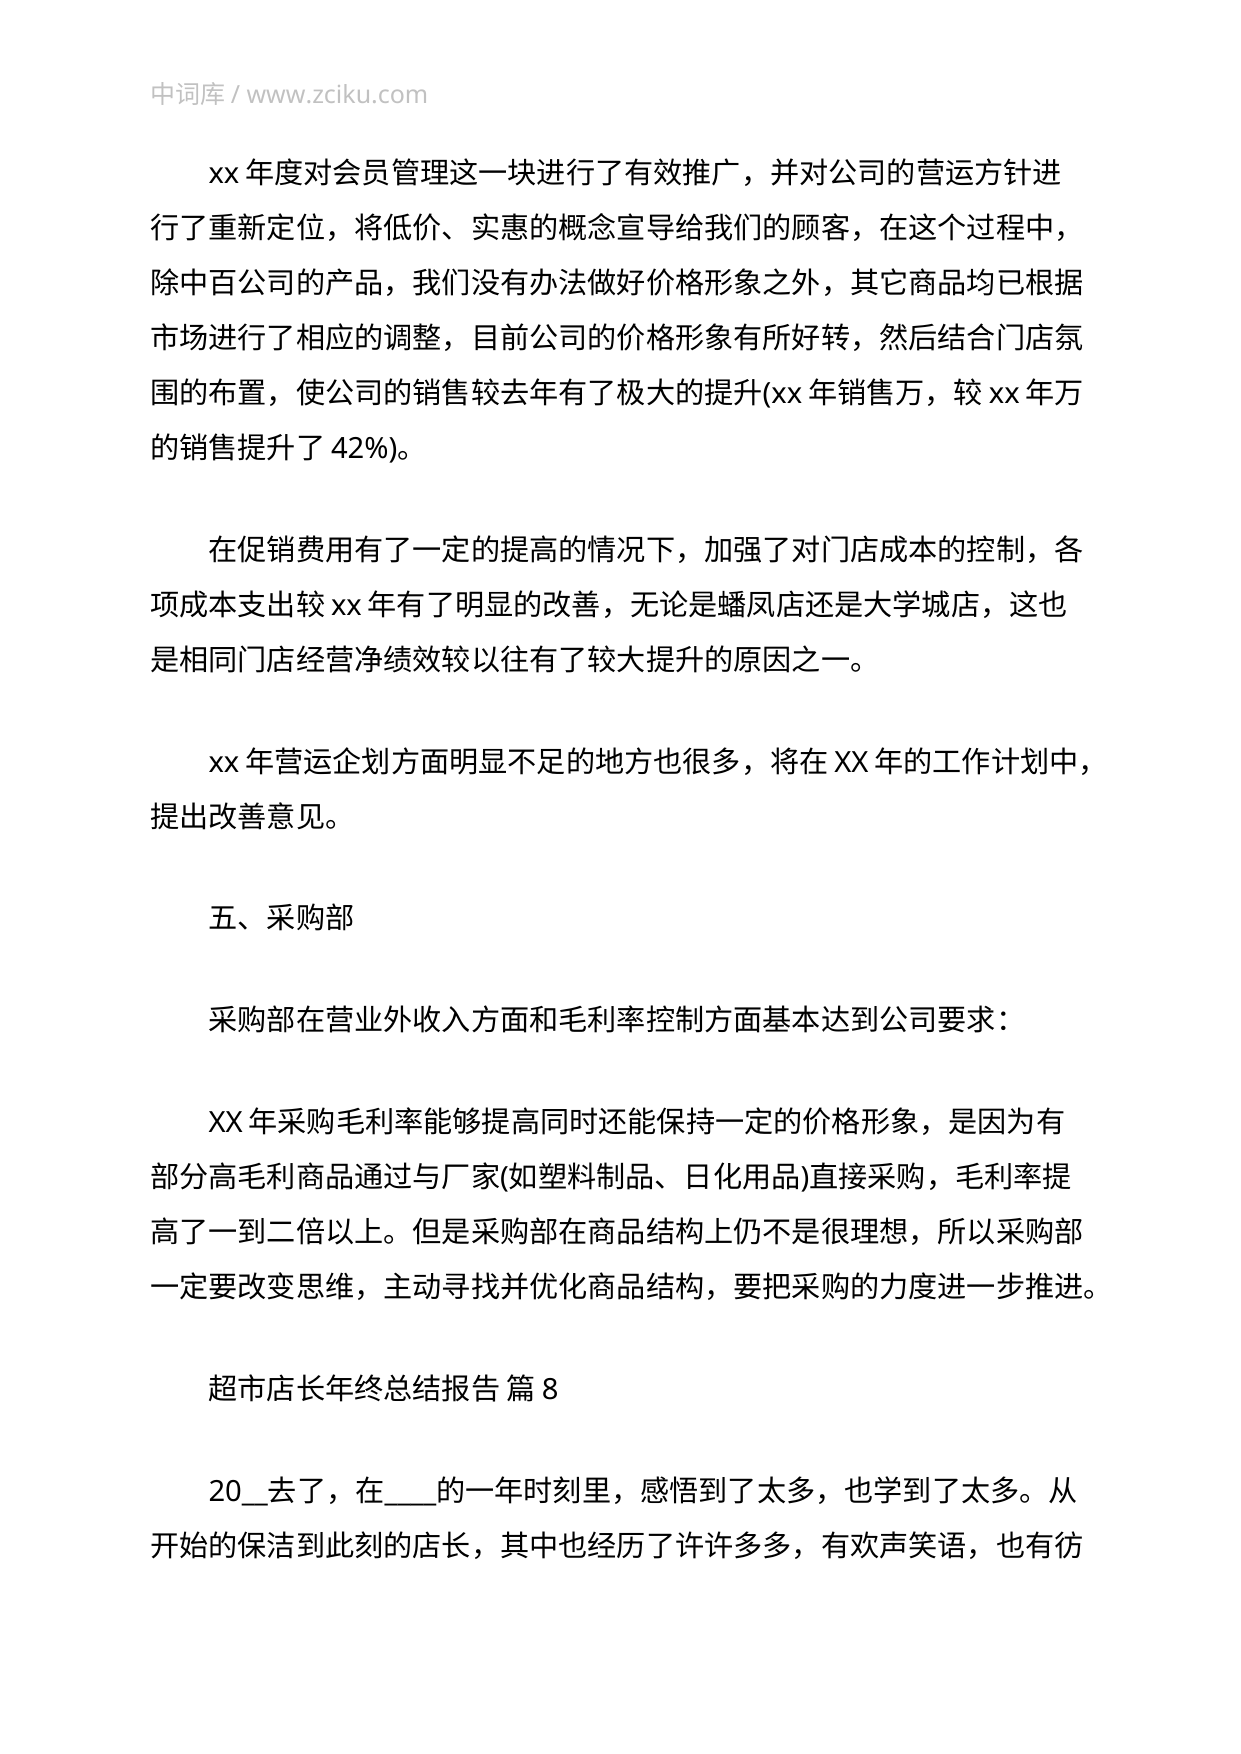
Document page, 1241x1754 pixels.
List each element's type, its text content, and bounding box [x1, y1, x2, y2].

text xx年营运企划方面明显不足的地方也很多，将在XX年的工作计划中，提出改善意见。 [150, 738, 1090, 836]
text 采购部在营业外收入方面和毛利率控制方面基本达到公司要求： [150, 997, 1090, 1039]
text XX年采购毛利率能够提高同时还能保持一定的价格形象，是因为有部分高毛利商品通过与厂家(如塑料制品、日化用品)直接采购，毛利率提高了一到二倍以上。但是采购部在商品结构上仍不是很理想，所以采购部一定要改变思维，主动寻找并优化商品结构，要把采购的力度进一步推进。 [150, 1099, 1090, 1306]
text xx年度对会员管理这一块进行了有效推广，并对公司的营运方针进行了重新定位，将低价、实惠的概念宣导给我们的顾客，在这个过程中，除中百公司的产品，我们没有办法做好价格形象之外，其它商品均已根据市场进行了相应的调整，目前公司的价格形象有所好转，然后结合门店氛围的布置，使公司的销售较去年有了极大的提升(xx年销售万，较xx年万的销售提升了42%)。 [150, 150, 1090, 467]
text 在促销费用有了一定的提高的情况下，加强了对门店成本的控制，各项成本支出较xx年有了明显的改善，无论是蟠凤店还是大学城店，这也是相同门店经营净绩效较以往有了较大提升的原因之一。 [150, 527, 1090, 679]
text 五、采购部 [150, 895, 1090, 937]
text 超市店长年终总结报告 篇8 [150, 1365, 1090, 1408]
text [150, 1467, 1090, 1564]
